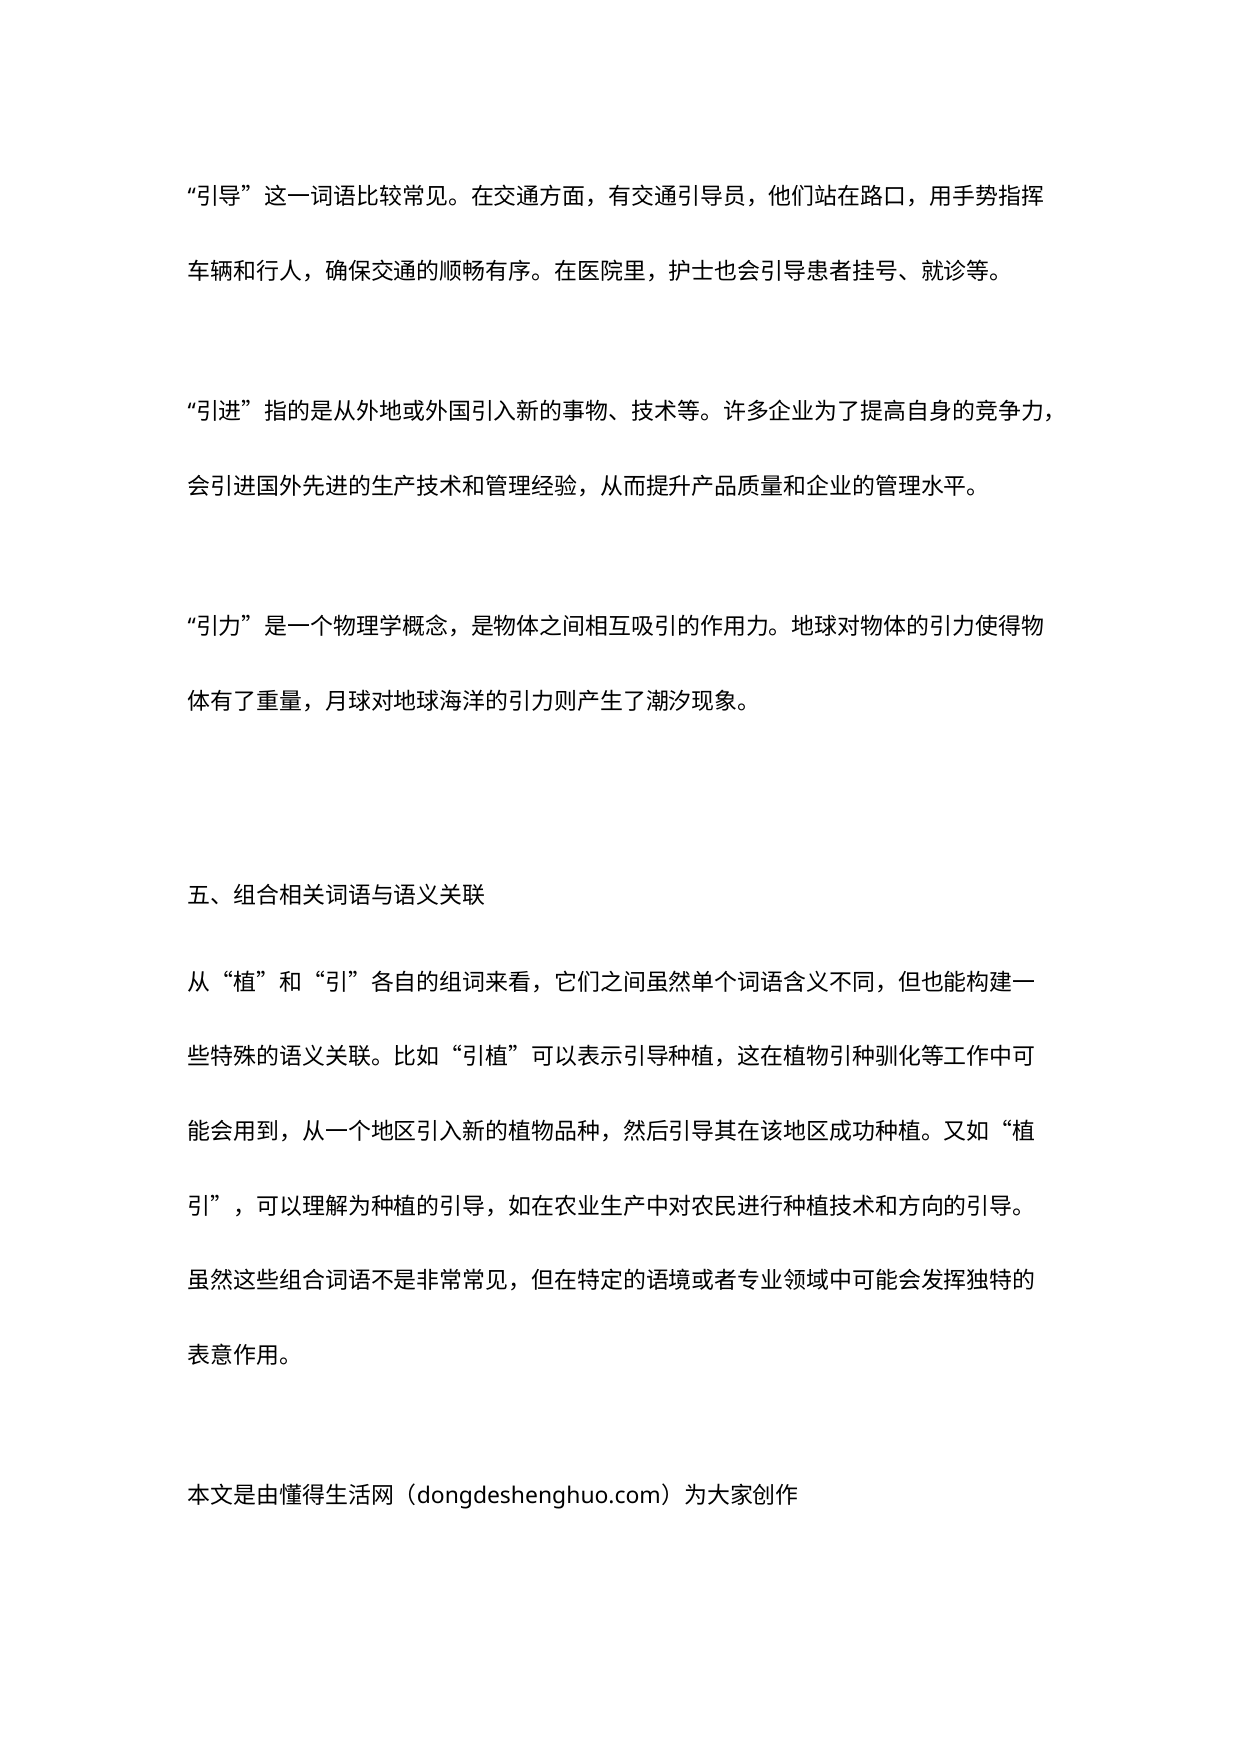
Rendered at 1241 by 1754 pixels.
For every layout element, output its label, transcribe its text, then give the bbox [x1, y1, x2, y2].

text 五、组合相关词语与语义关联 [187, 861, 1053, 926]
text “引进”指的是从外地或外国引入新的事物、技术等。许多企业为了提高自身的竞争力，会引进国外先进的生产技术和管理经验，从而提升产品质量和企业的管理水平。 [187, 377, 1053, 517]
text “引导”这一词语比较常见。在交通方面，有交通引导员，他们站在路口，用手势指挥车辆和行人，确保交通的顺畅有序。在医院里，护士也会引导患者挂号、就诊等。 [187, 162, 1053, 302]
text 从“植”和“引”各自的组词来看，它们之间虽然单个词语含义不同，但也能构建一些特殊的语义关联。比如“引植”可以表示引导种植，这在植物引种驯化等工作中可能会用到，从一个地区引入新的植物品种，然后引导其在该地区成功种植。又如“植引”，可以理解为种植的引导，如在农业生产中对农民进行种植技术和方向的引导。虽然这些组合词语不是非常常见，但在特定的语境或者专业领域中可能会发挥独特的表意作用。 [187, 948, 1053, 1386]
text 本文是由懂得生活网（dongdeshenghuo.com）为大家创作 [187, 1462, 1053, 1527]
text “引力”是一个物理学概念，是物体之间相互吸引的作用力。地球对物体的引力使得物体有了重量，月球对地球海洋的引力则产生了潮汐现象。 [187, 592, 1053, 732]
